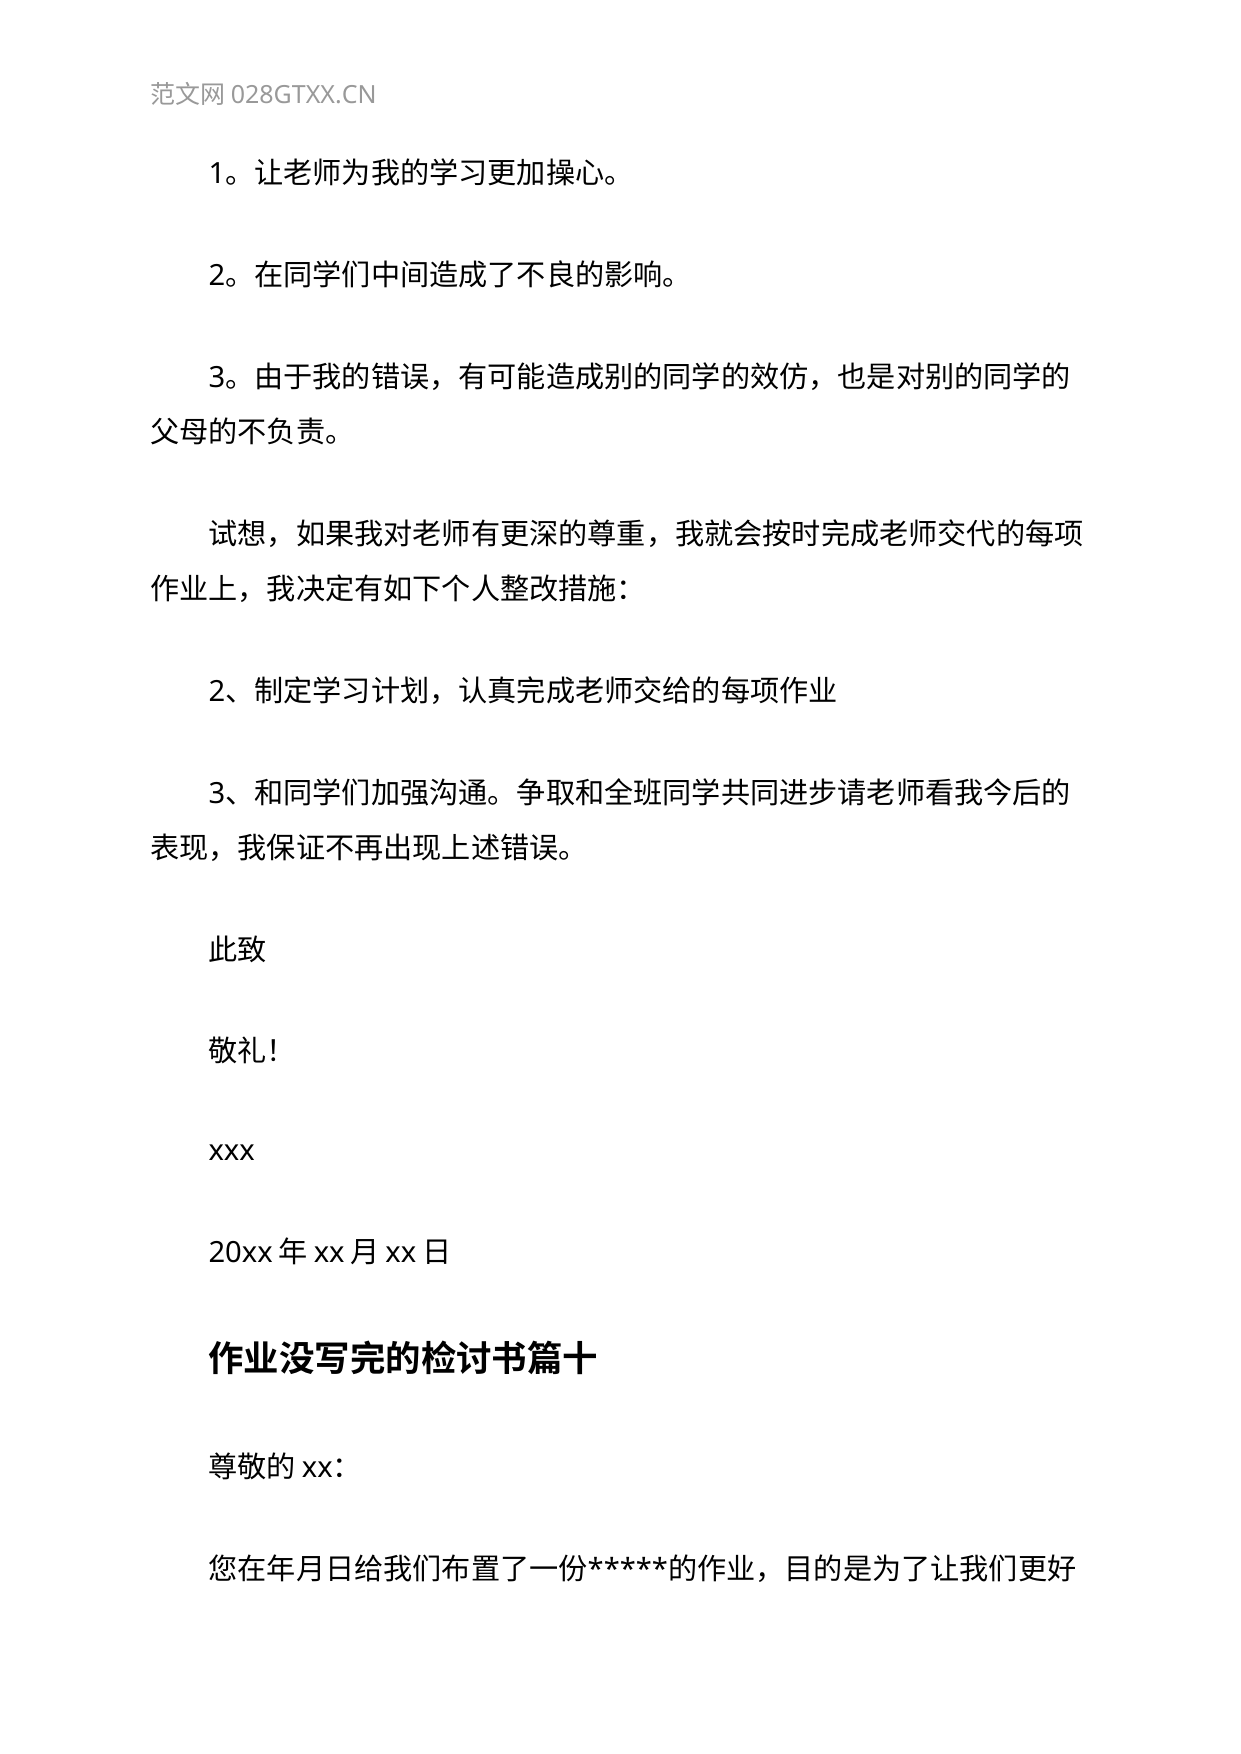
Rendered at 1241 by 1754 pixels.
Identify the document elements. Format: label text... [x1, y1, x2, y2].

text 2。在同学们中间造成了不良的影响。 [150, 252, 1090, 294]
text 作业没写完的检讨书篇十 [150, 1330, 1090, 1381]
text 1。让老师为我的学习更加操心。 [150, 150, 1090, 192]
text 3、和同学们加强沟通。争取和全班同学共同进步请老师看我今后的表现，我保证不再出现上述错误。 [150, 769, 1090, 867]
text 尊敬的xx： [150, 1443, 1090, 1486]
text 20xx年xx月xx日 [150, 1228, 1090, 1271]
text 2、制定学习计划，认真完成老师交给的每项作业 [150, 667, 1090, 710]
text 此致 [150, 926, 1090, 968]
text 试想，如果我对老师有更深的尊重，我就会按时完成老师交代的每项作业上，我决定有如下个人整改措施： [150, 511, 1090, 608]
text 敬礼！ [150, 1028, 1090, 1070]
text 3。由于我的错误，有可能造成别的同学的效仿，也是对别的同学的父母的不负责。 [150, 354, 1090, 451]
text xxx [150, 1130, 1090, 1169]
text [150, 1546, 1090, 1588]
